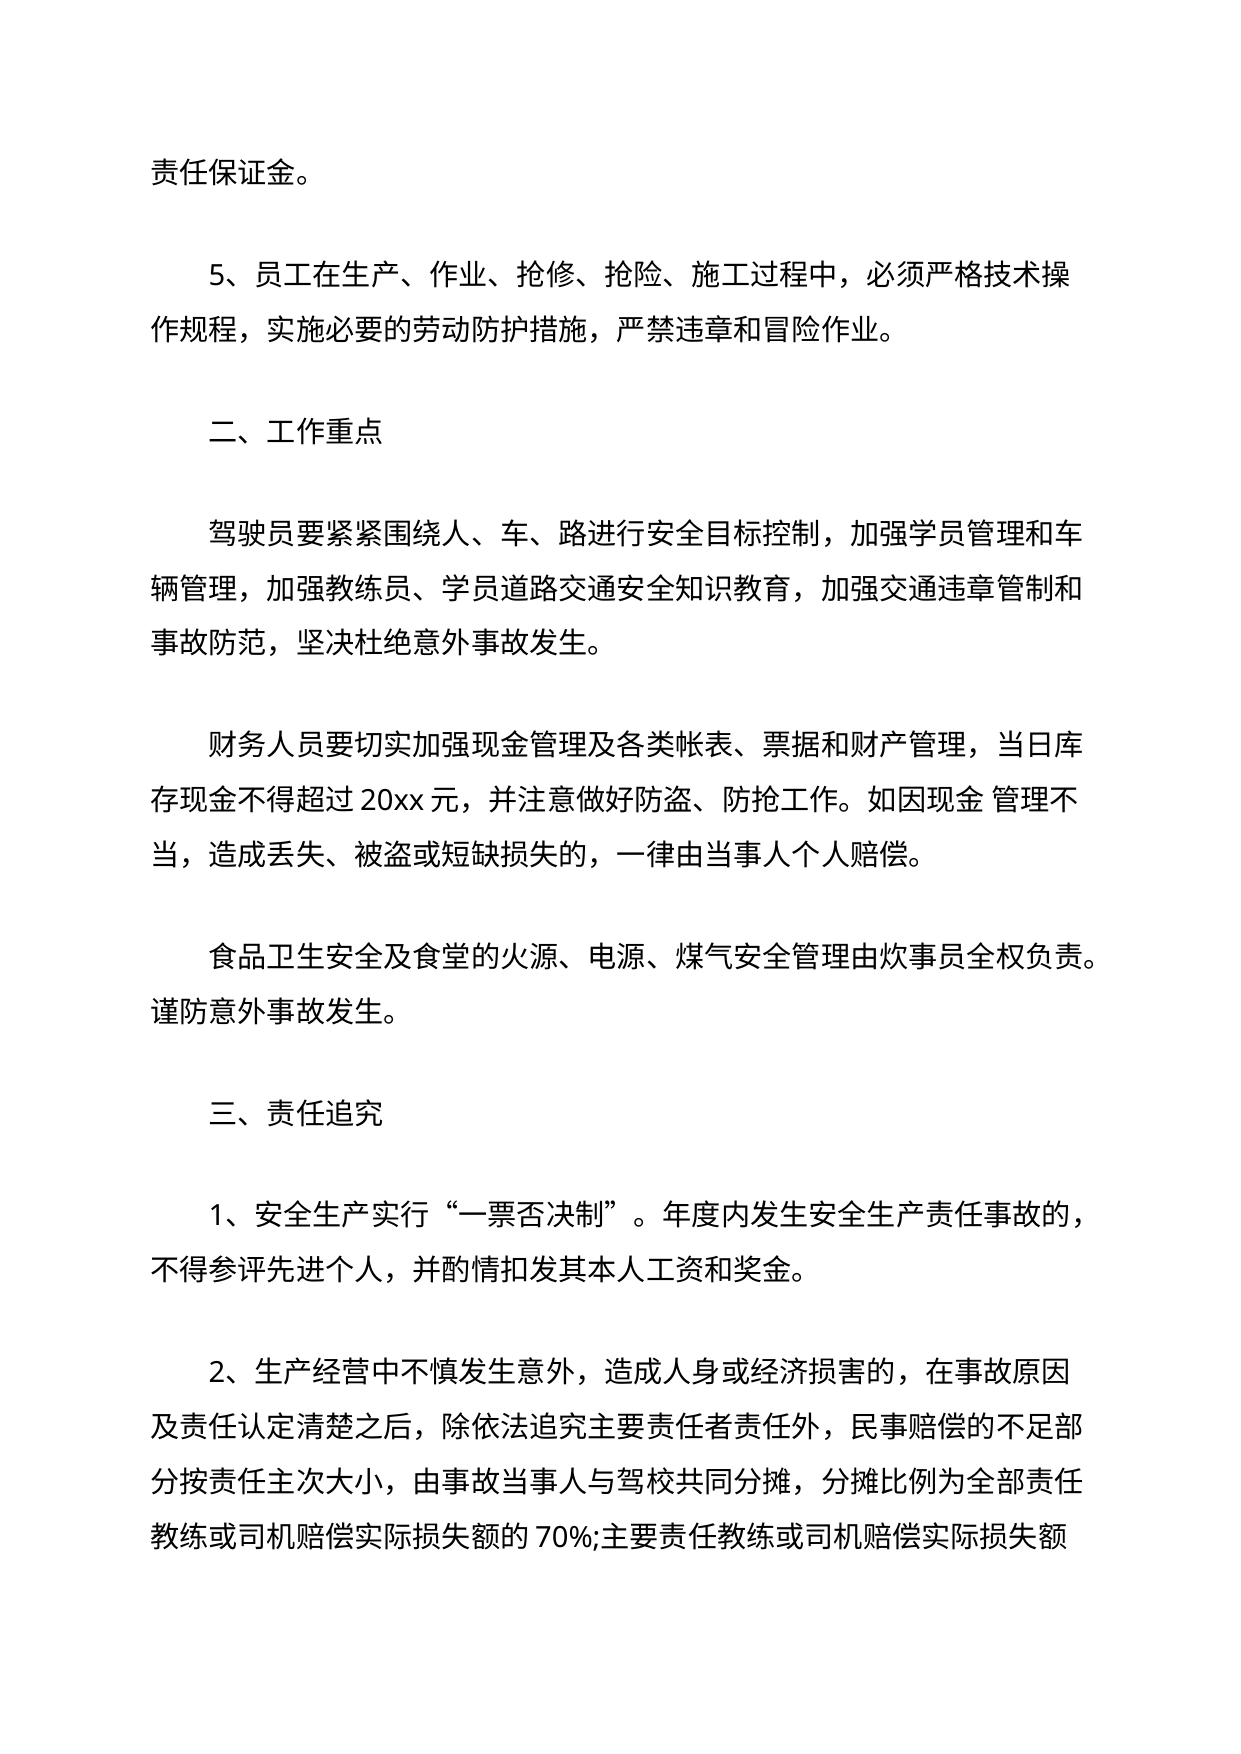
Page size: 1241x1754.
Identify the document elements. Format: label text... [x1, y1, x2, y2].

text 1、安全生产实行“一票否决制”。年度内发生安全生产责任事故的，不得参评先进个人，并酌情扣发其本人工资和奖金。 [150, 1192, 1090, 1289]
text 5、员工在生产、作业、抢修、抢险、施工过程中，必须严格技术操作规程，实施必要的劳动防护措施，严禁违章和冒险作业。 [150, 252, 1090, 349]
text 三、责任追究 [150, 1090, 1090, 1132]
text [150, 150, 1090, 192]
text 驾驶员要紧紧围绕人、车、路进行安全目标控制，加强学员管理和车辆管理，加强教练员、学员道路交通安全知识教育，加强交通违章管制和事故防范，坚决杜绝意外事故发生。 [150, 510, 1090, 662]
text 食品卫生安全及食堂的火源、电源、煤气安全管理由炊事员全权负责。谨防意外事故发生。 [150, 933, 1090, 1031]
text 二、工作重点 [150, 408, 1090, 451]
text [150, 1349, 1090, 1556]
text 财务人员要切实加强现金管理及各类帐表、票据和财产管理，当日库存现金不得超过20xx元，并注意做好防盗、防抢工作。如因现金 管理不当，造成丢失、被盗或短缺损失的，一律由当事人个人赔偿。 [150, 722, 1090, 874]
